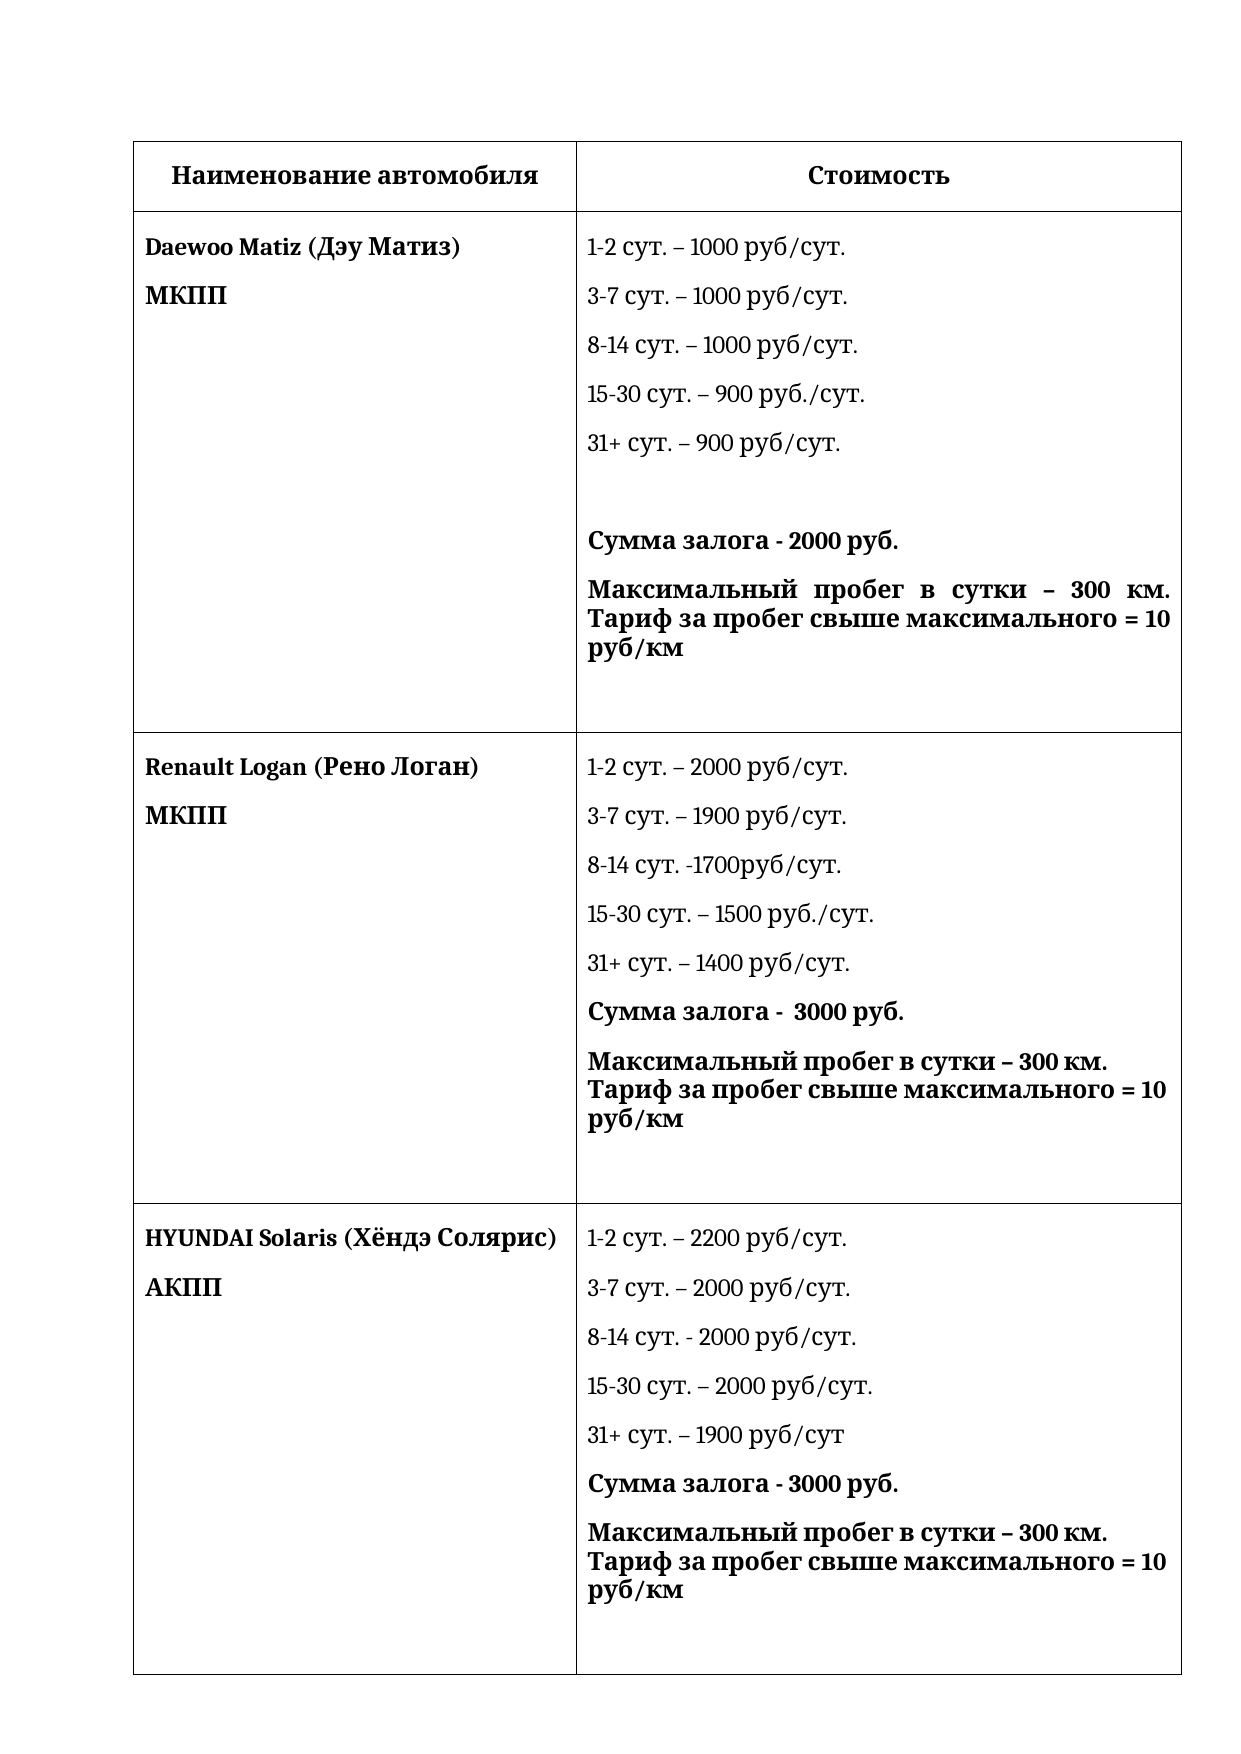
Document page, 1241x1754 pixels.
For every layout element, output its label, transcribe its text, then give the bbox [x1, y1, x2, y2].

table_cell 1-2 сут. – 2000 руб/сут. 3-7 сут. – 1900 руб/сут. 8-14 сут. -1700руб/сут. 15-30 сут. – 1500 руб./сут. 31+ сут. – 1400 руб/сут. Сумма залога - 3000 руб. Максимальный пробег в сутки – 300 км. Тариф за пробег свыше максимального = 10 руб/км [577, 733, 1181, 1203]
table_cell Renault Logan (Рено Логан) МКПП [134, 733, 576, 1203]
table_cell 1-2 сут. – 1000 руб/сут. 3-7 сут. – 1000 руб/сут. 8-14 сут. – 1000 руб/сут. 15-30 сут. – 900 руб./сут. 31+ сут. – 900 руб/сут. Сумма залога - 2000 руб. Максимальный пробег в сутки – 300 км. Тариф за пробег свыше максимального = 10 руб/км [577, 212, 1181, 732]
table_cell Daewoo Matiz (Дэу Матиз) МКПП [134, 212, 576, 732]
table_cell HYUNDAI Solаris (Хёндэ Солярис) АКПП [134, 1204, 576, 1674]
table_cell 1-2 сут. – 2200 руб/сут. 3-7 сут. – 2000 руб/сут. 8-14 сут. - 2000 руб/сут. 15-30 сут. – 2000 руб/сут. 31+ сут. – 1900 руб/сут Сумма залога - 3000 руб. Максимальный пробег в сутки – 300 км. Тариф за пробег свыше максимального = 10 руб/км [577, 1204, 1181, 1674]
table_header Стоимость [577, 142, 1181, 211]
table_header Наименование автомобиля [134, 142, 576, 211]
